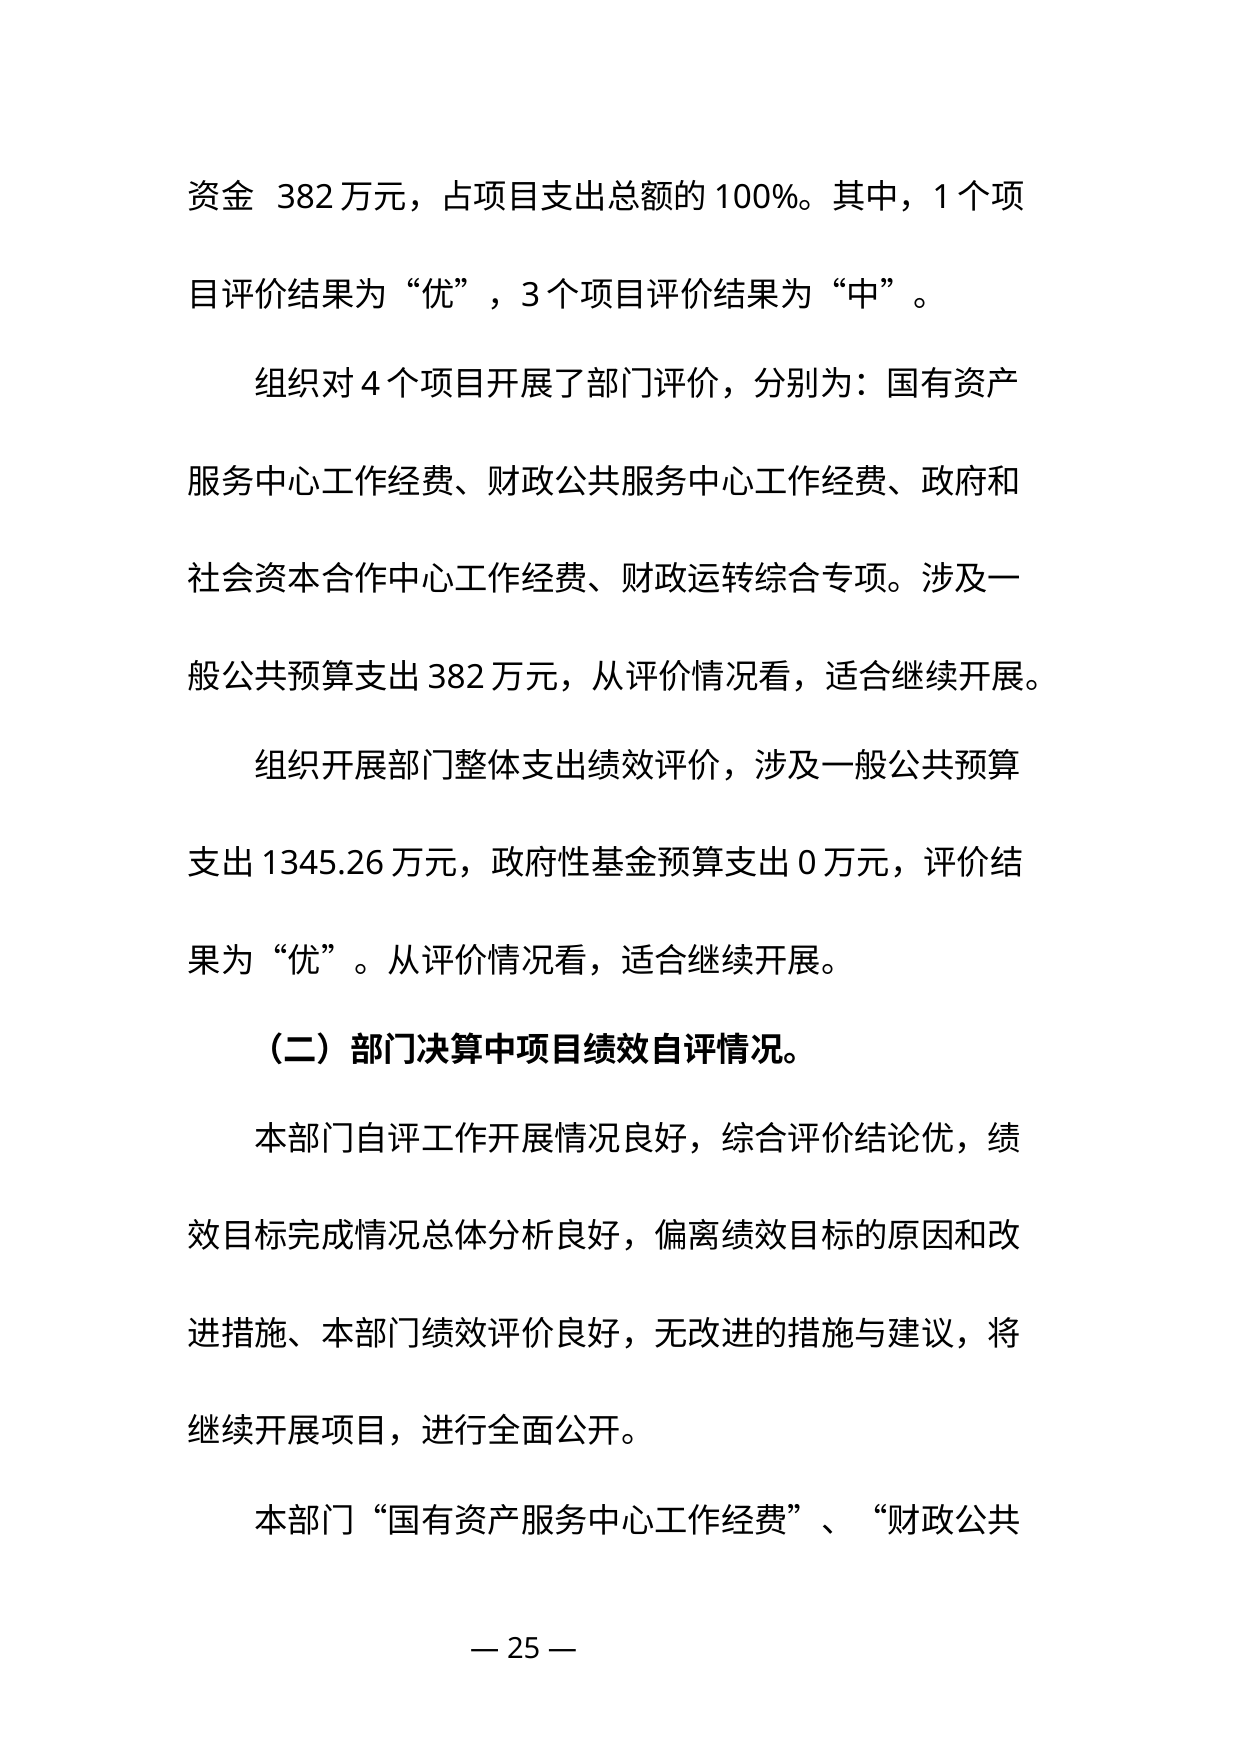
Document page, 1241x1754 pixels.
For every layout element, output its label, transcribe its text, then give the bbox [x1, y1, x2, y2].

text 组织对4个项目开展了部门评价，分别为：国有资产服务中心工作经费、财政公共服务中心工作经费、政府和社会资本合作中心工作经费、财政运转综合专项。涉及一般公共预算支出382万元，从评价情况看，适合继续开展。 [187, 349, 1053, 706]
text （二）部门决算中项目绩效自评情况。 [187, 1014, 1053, 1079]
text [187, 162, 1053, 324]
text 本部门自评工作开展情况良好，综合评价结论优，绩效目标完成情况总体分析良好，偏离绩效目标的原因和改进措施、本部门绩效评价良好，无改进的措施与建议，将继续开展项目，进行全面公开。 [187, 1103, 1053, 1461]
text 组织开展部门整体支出绩效评价，涉及一般公共预算支出1345.26万元，政府性基金预算支出0万元，评价结果为“优”。从评价情况看，适合继续开展。 [187, 730, 1053, 990]
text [187, 1485, 1053, 1550]
